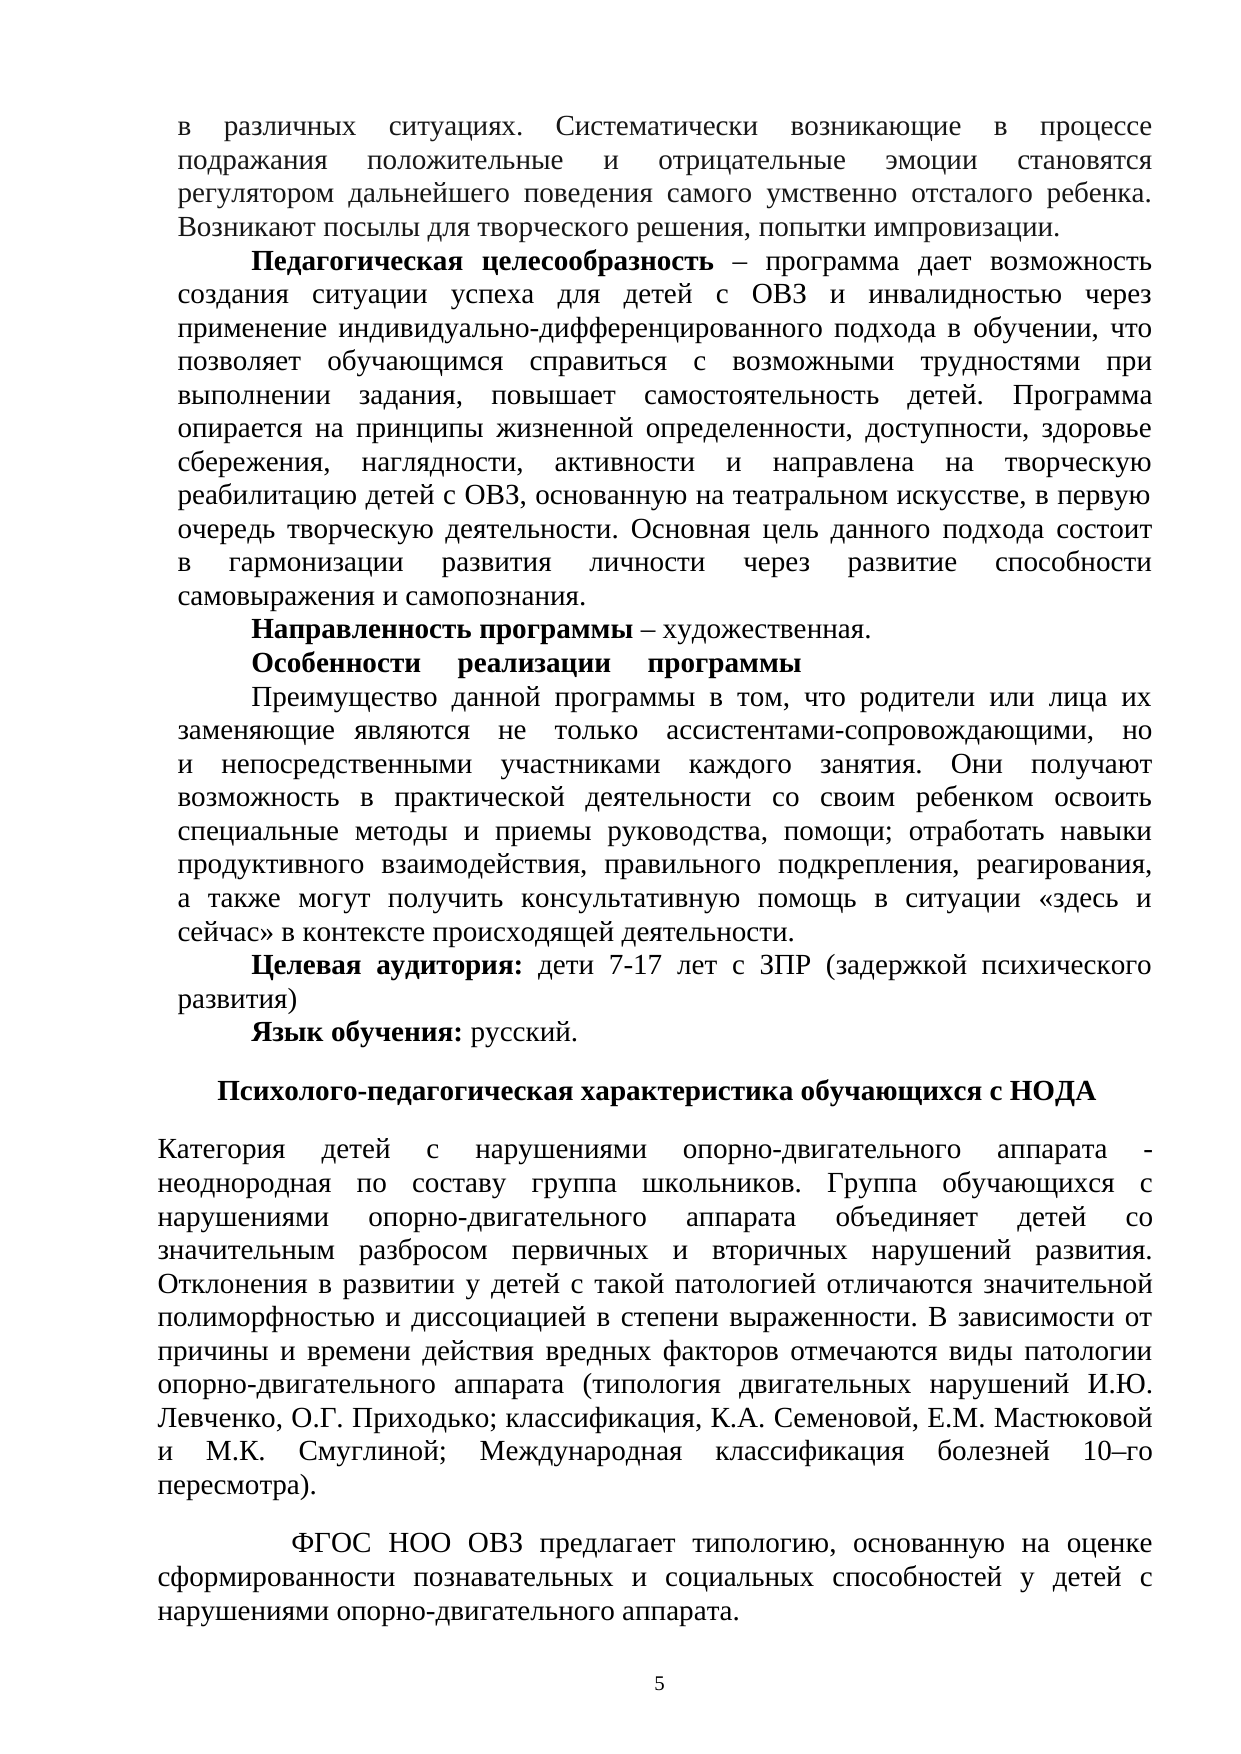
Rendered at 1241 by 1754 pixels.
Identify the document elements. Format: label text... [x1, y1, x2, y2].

text Язык обучения: русский. [251, 1014, 1223, 1048]
text ФГОС НОО ОВЗ предлагает типологию, основанную на оценке сформированности познавательных и социальных способностей у детей с нарушениями опорно-двигательного аппарата. [157, 1526, 1154, 1626]
text Направленность программы – художественная. [251, 612, 1223, 645]
text Целевая аудитория: дети 7-17 лет с ЗПР (задержкой психического развития) [177, 947, 1152, 1014]
text Педагогическая целесообразность – программа дает возможность создания ситуации успеха для детей с ОВЗ и инвалидностью через применение индивидуально-дифференцированного подхода в обучении, что позволяет обучающимся справиться с возможными трудностями при выполнении задания, повышает самостоятельность детей. Программа опирается на принципы жизненной определенности, доступности, здоровье сбережения, наглядности, активности и направлена на творческую реабилитацию детей с ОВЗ, основанную на театральном искусстве, в первую очередь творческую деятельности. Основная цель данного подхода состоит в гармонизации развития личности через развитие способности самовыражения и самопознания. [177, 243, 1152, 612]
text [177, 108, 1152, 242]
text Категория детей с нарушениями опорно-двигательного аппарата -неоднородная по составу группа школьников. Группа обучающихся с нарушениями опорно-двигательного аппарата объединяет детей со значительным разбросом первичных и вторичных нарушений развития. Отклонения в развитии у детей с такой патологией отличаются значительной полиморфностью и диссоциацией в степени выраженности. В зависимости от причины и времени действия вредных факторов отмечаются виды патологии опорно-двигательного аппарата (типология двигательных нарушений И.Ю. Левченко, О.Г. Приходько; классификация, К.А. Семеновой, Е.М. Мастюковой и М.К. Смуглиной; Международная классификация болезней 10–го пересмотра). [157, 1132, 1154, 1501]
text Преимущество данной программы в том, что родители или лица их заменяющие являются не только ассистентами-сопровождающими, но и непосредственными участниками каждого занятия. Они получают возможность в практической деятельности со своим ребенком освоить специальные методы и приемы руководства, помощи; отработать навыки продуктивного взаимодействия, правильного подкрепления, реагирования, а также могут получить консультативную помощь в ситуации «здесь и сейчас» в контексте происходящей деятельности. [177, 679, 1152, 947]
text Особенности реализации программы [177, 645, 1152, 679]
text Психолого-педагогическая характеристика обучающихся с НОДА [87, 1073, 1227, 1107]
